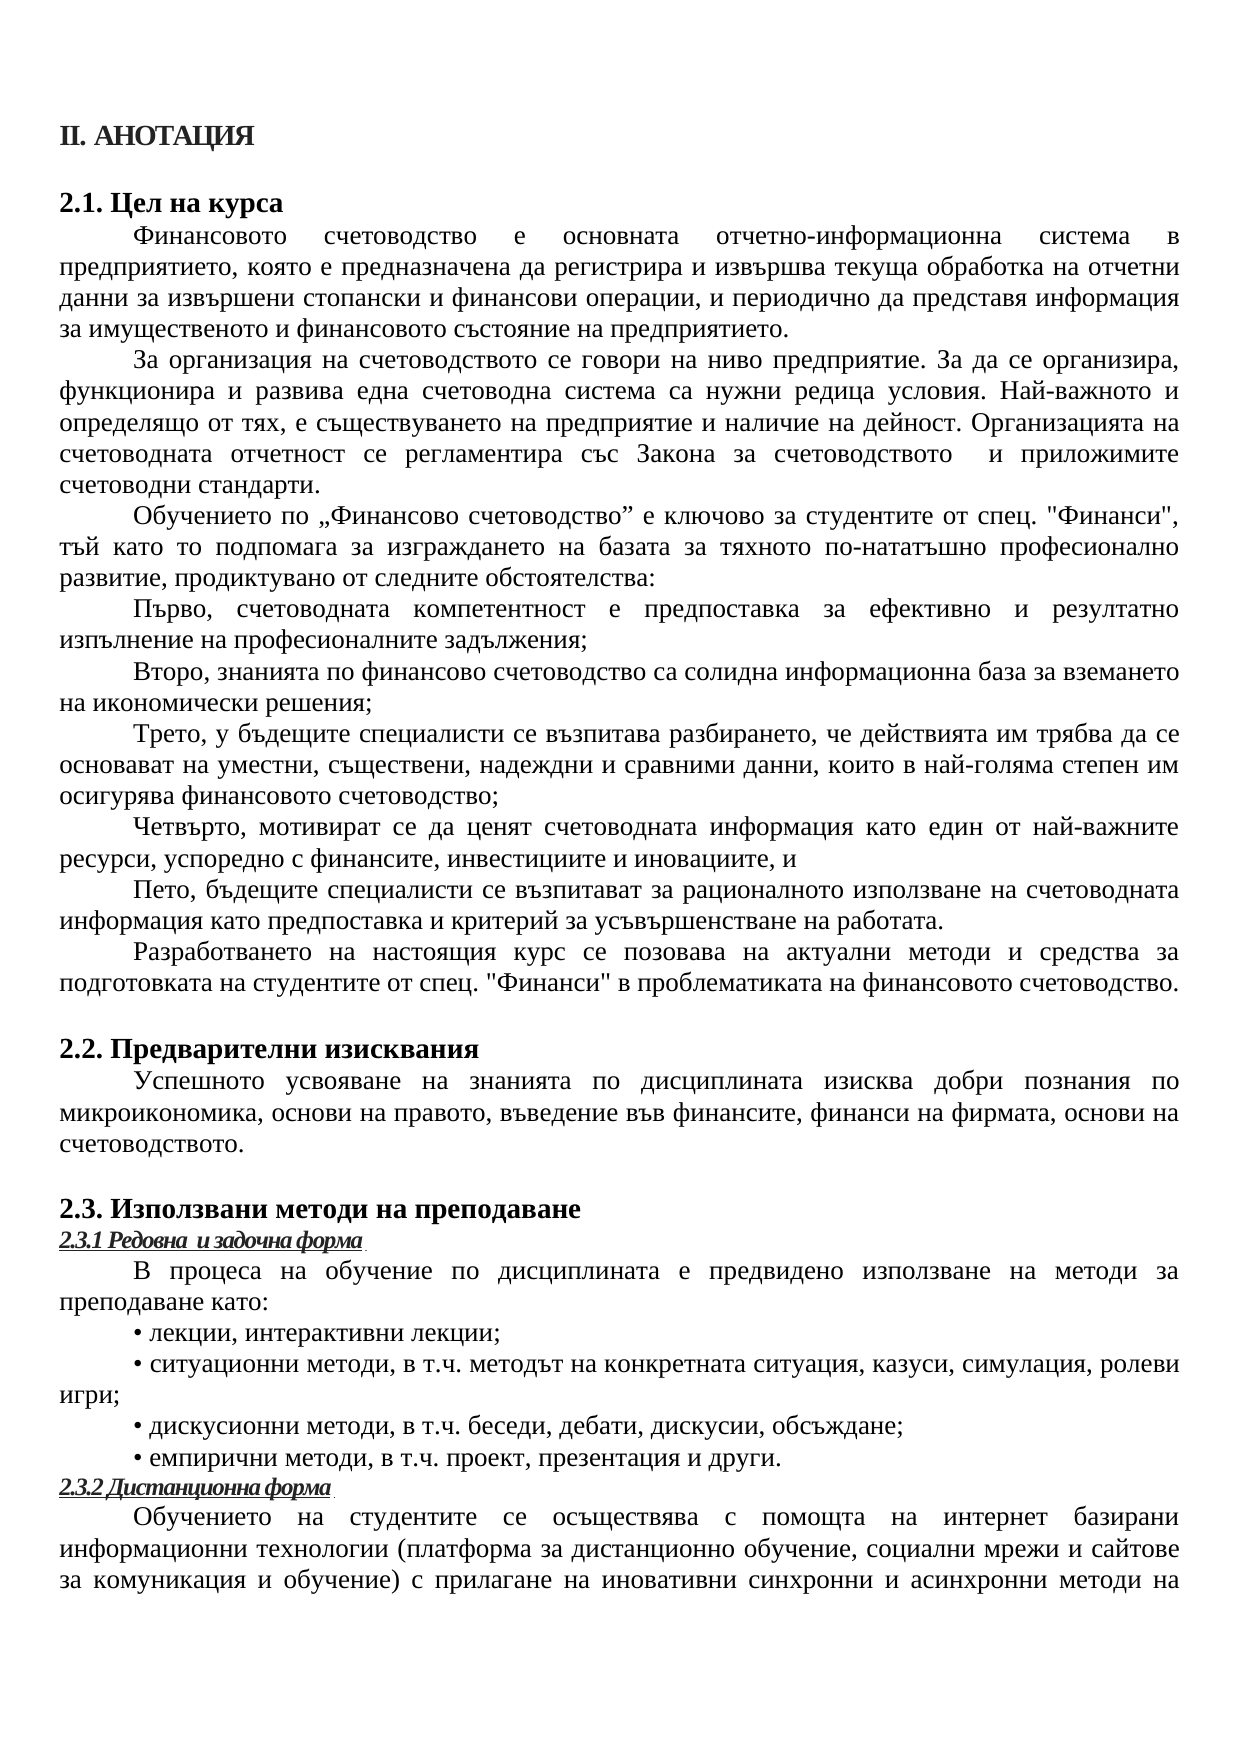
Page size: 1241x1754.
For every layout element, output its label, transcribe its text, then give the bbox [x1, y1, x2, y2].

text 2.1. Цел на курса [59, 185, 1181, 219]
text 2.2. Предварителни изисквания [59, 1031, 1181, 1064]
text Финансовото счетоводство е основната отчетно-информационна система в предприятието, която е предназначена да регистрира и извършва текуща обработка на отчетни данни за извършени стопански и финансови операции, и периодично да представя информация за имущественото и финансовото състояние на предприятието. [59, 219, 1181, 343]
text Обучението по „Финансово счетоводство” е ключово за студентите от спец. "Финанси", тъй като то подпомага за изграждането на базата за тяхното по-нататъшно професионално развитие, продиктувано от следните обстоятелства: [59, 499, 1181, 592]
text • ситуационни методи, в т.ч. методът на конкретната ситуация, казуси, симулация, ролеви игри; [59, 1347, 1181, 1409]
text Четвърто, мотивират се да ценят счетоводната информация като един от най-важните ресурси, успоредно с финансите, инвестициите и иновациите, и [59, 811, 1181, 873]
text Трето, у бъдещите специалисти се възпитава разбирането, че действията им трябва да се основават на уместни, съществени, надеждни и сравними данни, които в най-голяма степен им осигурява финансовото счетоводство; [59, 717, 1181, 811]
text Успешното усвояване на знанията по дисциплината изисква добри познания по микроикономика, основи на правото, въведение във финансите, финанси на фирмата, основи на счетоводството. [59, 1064, 1181, 1158]
text 2.3. Използвани методи на преподаване [59, 1191, 1181, 1225]
text • емпирични методи, в т.ч. проект, презентация и други. [59, 1441, 1181, 1472]
text За организация на счетоводството се говори на ниво предприятие. За да се организира, функционира и развива една счетоводна система са нужни редица условия. Най-важното и определящо от тях, е съществуването на предприятие и наличие на дейност. Организацията на счетоводната отчетност се регламентира със Закона за счетоводството и приложимите счетоводни стандарти. [59, 343, 1181, 499]
text 2.3.1 Редовна и задочна форма [59, 1225, 1181, 1254]
text В процеса на обучение по дисциплината е предвидено използване на методи за преподаване като: [59, 1254, 1181, 1316]
text • лекции, интерактивни лекции; [59, 1316, 1181, 1347]
text Пето, бъдещите специалисти се възпитават за рационалното използване на счетоводната информация като предпоставка и критерий за усъвършенстване на работата. [59, 873, 1181, 935]
text Разработването на настоящия курс се позовава на актуални методи и средства за подготовката на студентите от спец. "Финанси" в проблематиката на финансовото счетоводство. [59, 935, 1181, 997]
text Първо, счетоводната компетентност е предпоставка за ефективно и резултатно изпълнение на професионалните задължения; [59, 592, 1181, 655]
text • дискусионни методи, в т.ч. беседи, дебати, дискусии, обсъждане; [59, 1409, 1181, 1441]
text II. Анотация [59, 118, 1181, 152]
text Второ, знанията по финансово счетоводство са солидна информационна база за вземането на икономически решения; [59, 655, 1181, 717]
text 2.3.2 Дистанционна форма [59, 1472, 1181, 1501]
